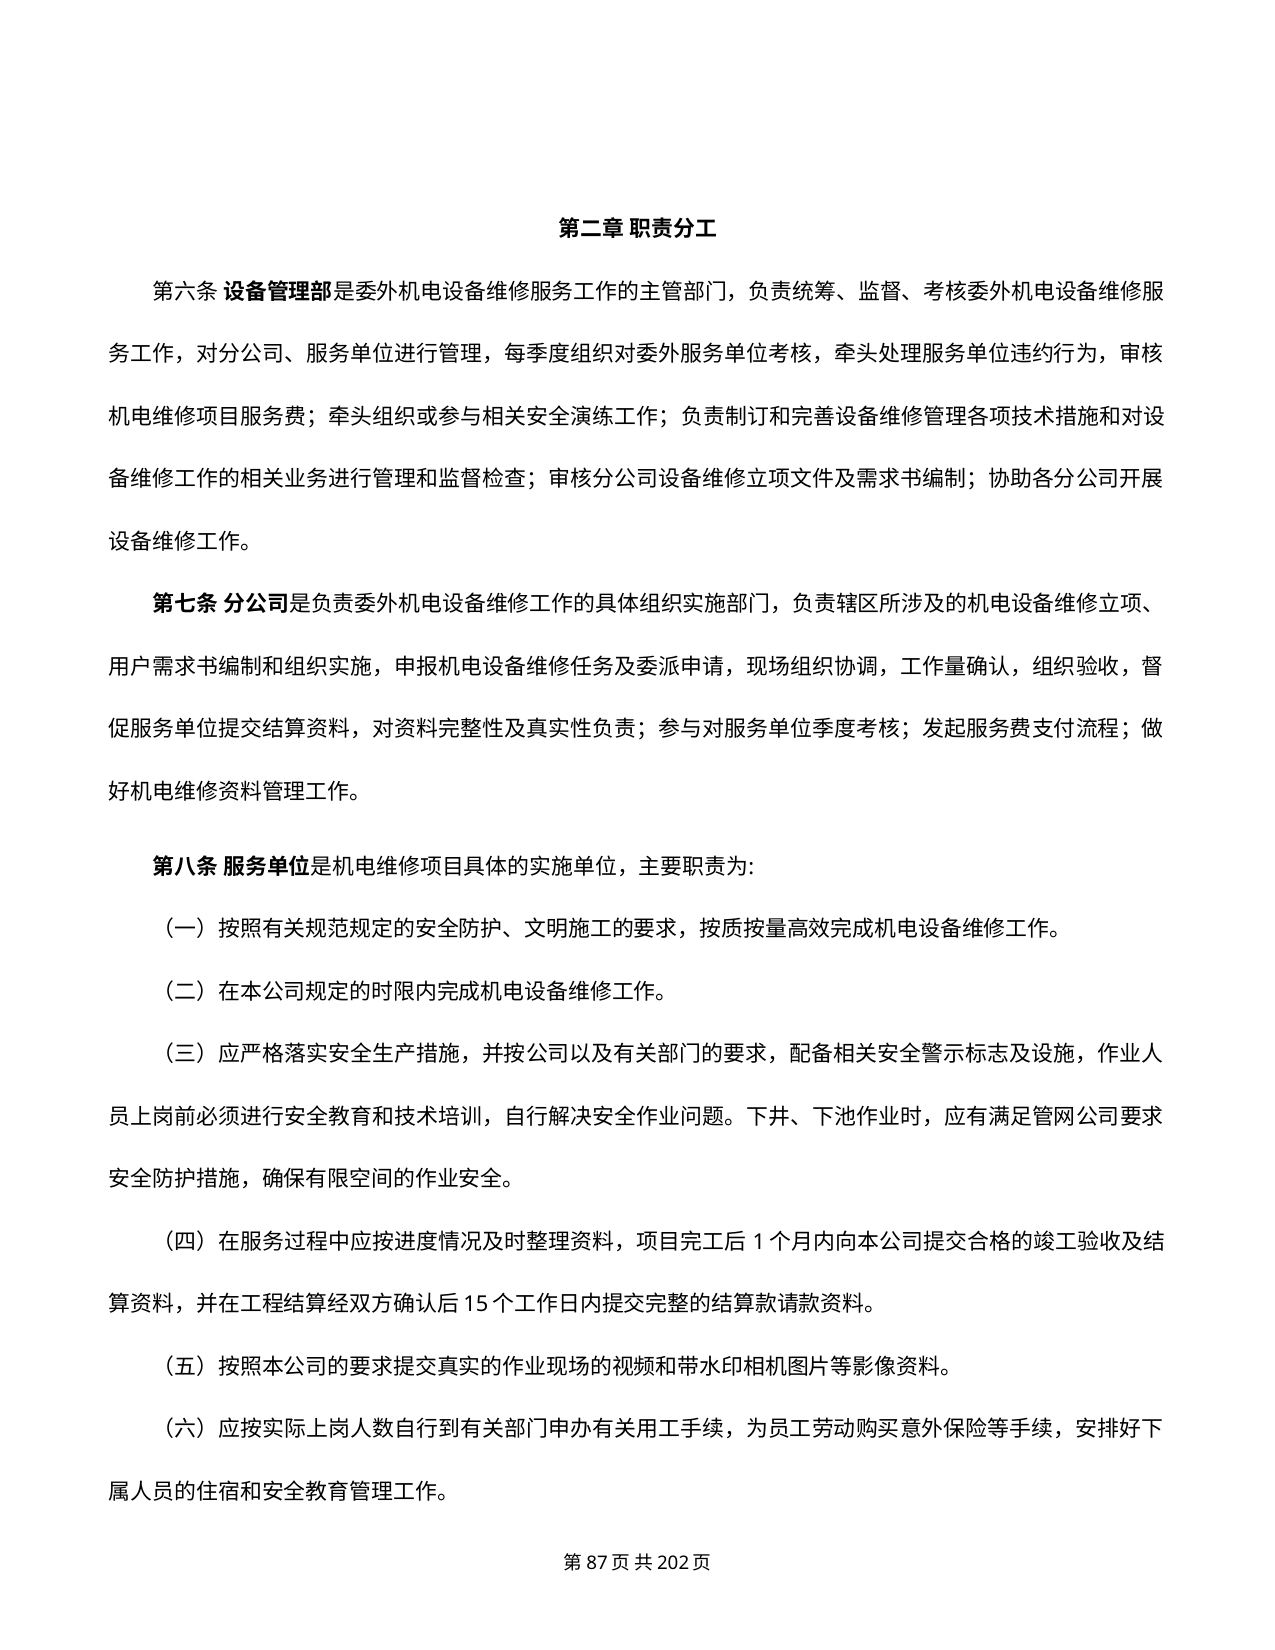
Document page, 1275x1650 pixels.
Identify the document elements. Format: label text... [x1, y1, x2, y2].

list 应严格落实安全生产措施，并按公司以及有关部门的要求，配备相关安全警示标志及设施，作业人员上岗前必须进行安全教育和技术培训，自行解决安全作业问题。下井、下池作业时，应有满足管网公司要求安全防护措施，确保有限空间的作业安全。 [109, 1012, 1166, 1199]
list 第七条 分公司是负责委外机电设备维修工作的具体组织实施部门，负责辖区所涉及的机电设备维修立项、用户需求书编制和组织实施，申报机电设备维修任务及委派申请，现场组织协调，工作量确认，组织验收，督促服务单位提交结算资料，对资料完整性及真实性负责；参与对服务单位季度考核；发起服务费支付流程；做好机电维修资料管理工作。 [109, 562, 1166, 812]
list 在本公司规定的时限内完成机电设备维修工作。 [109, 949, 1166, 1012]
list 按照有关规范规定的安全防护、文明施工的要求，按质按量高效完成机电设备维修工作。 [109, 887, 1166, 949]
text （五）按照本公司的要求提交真实的作业现场的视频和带水印相机图片等影像资料。 [109, 1324, 1166, 1387]
list 设备管理部是委外机电设备维修服务工作的主管部门，负责统筹、监督、考核委外机电设备维修服务工作，对分公司、服务单位进行管理，每季度组织对委外服务单位考核，牵头处理服务单位违约行为，审核机电维修项目服务费；牵头组织或参与相关安全演练工作；负责制订和完善设备维修管理各项技术措施和对设备维修工作的相关业务进行管理和监督检查；审核分公司设备维修立项文件及需求书编制；协助各分公司开展设备维修工作。 [109, 249, 1166, 562]
text （六）应按实际上岗人数自行到有关部门申办有关用工手续，为员工劳动购买意外保险等手续，安排好下属人员的住宿和安全教育管理工作。 [109, 1387, 1166, 1512]
text （四）在服务过程中应按进度情况及时整理资料，项目完工后1个月内向本公司提交合格的竣工验收及结算资料，并在工程结算经双方确认后15个工作日内提交完整的结算款请款资料。 [109, 1199, 1166, 1324]
list 第八条 服务单位是机电维修项目具体的实施单位，主要职责为: [109, 824, 1166, 887]
list 职责分工 [109, 187, 1166, 249]
